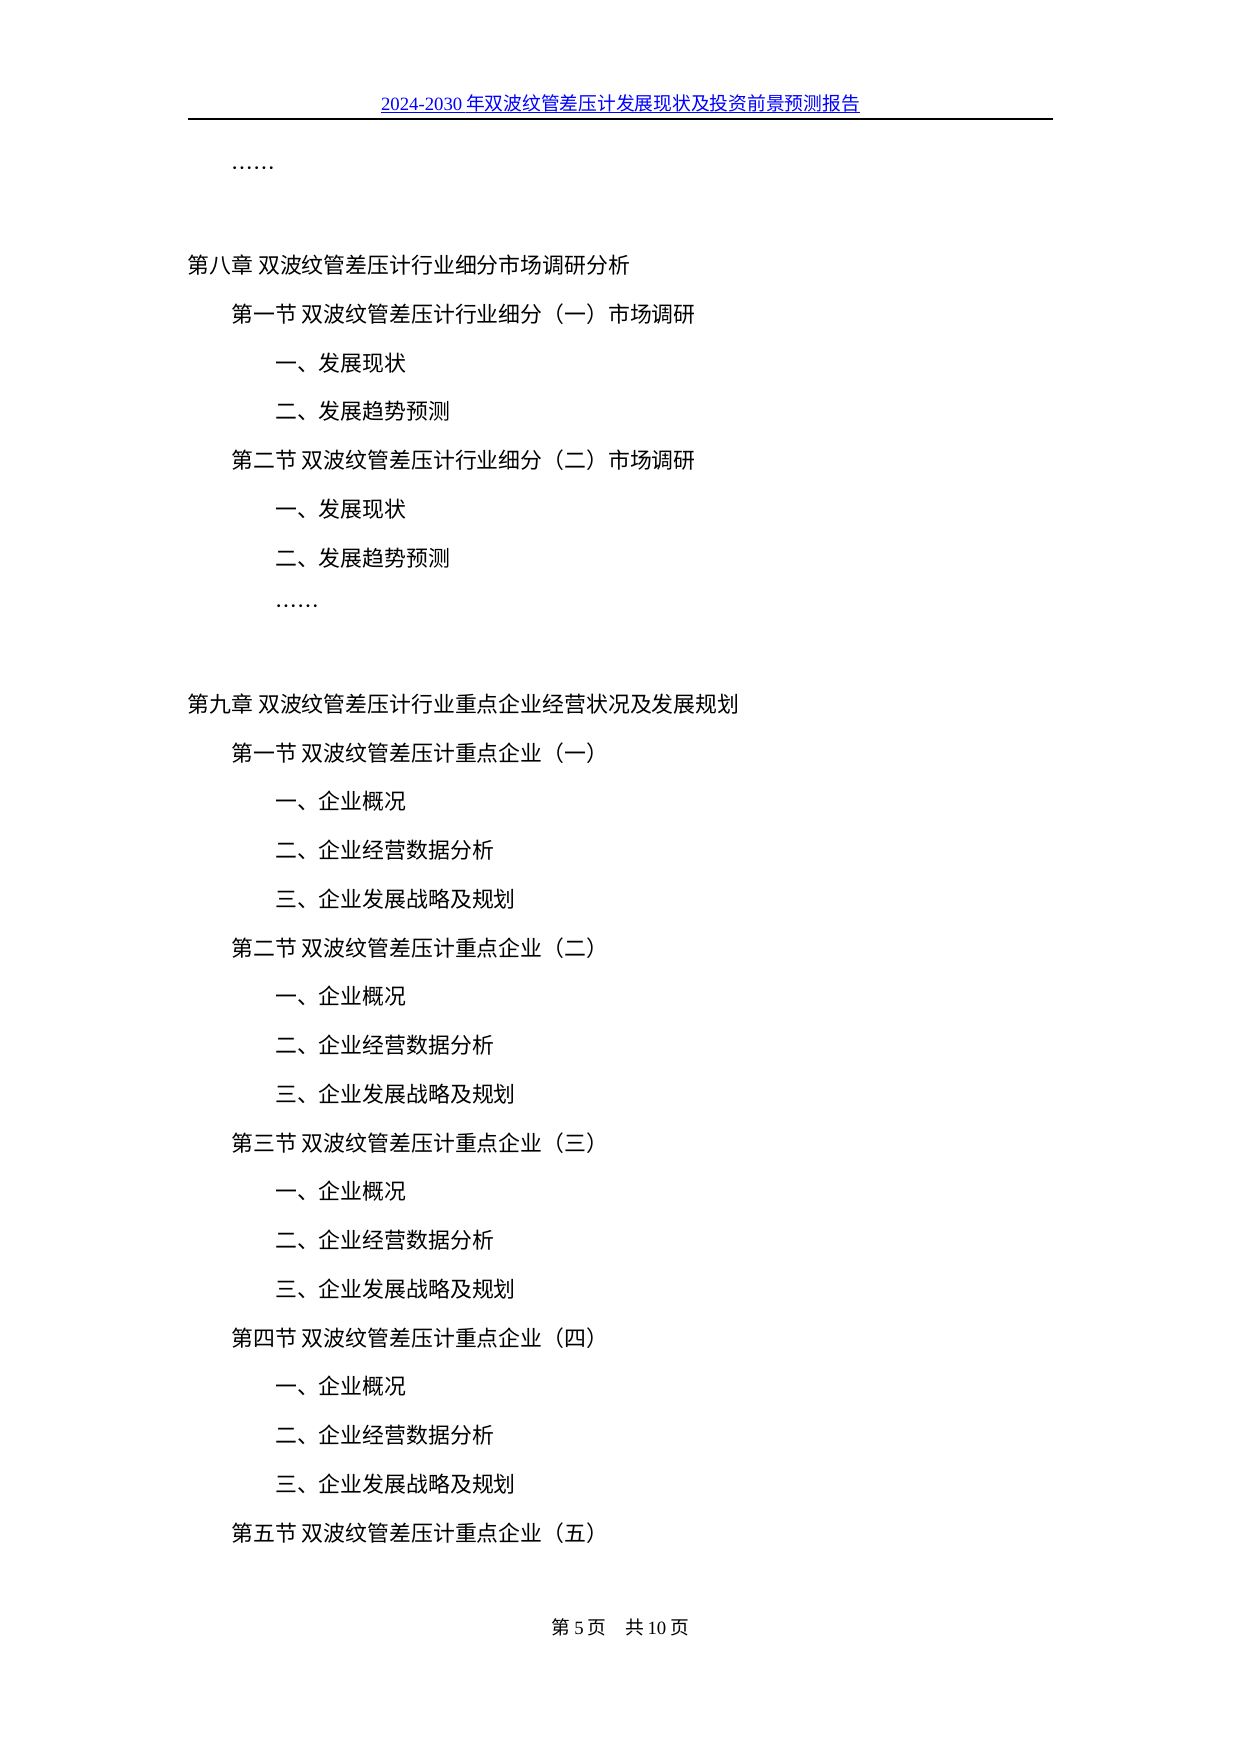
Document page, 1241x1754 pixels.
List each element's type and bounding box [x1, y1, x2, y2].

text [187, 150, 1053, 1548]
